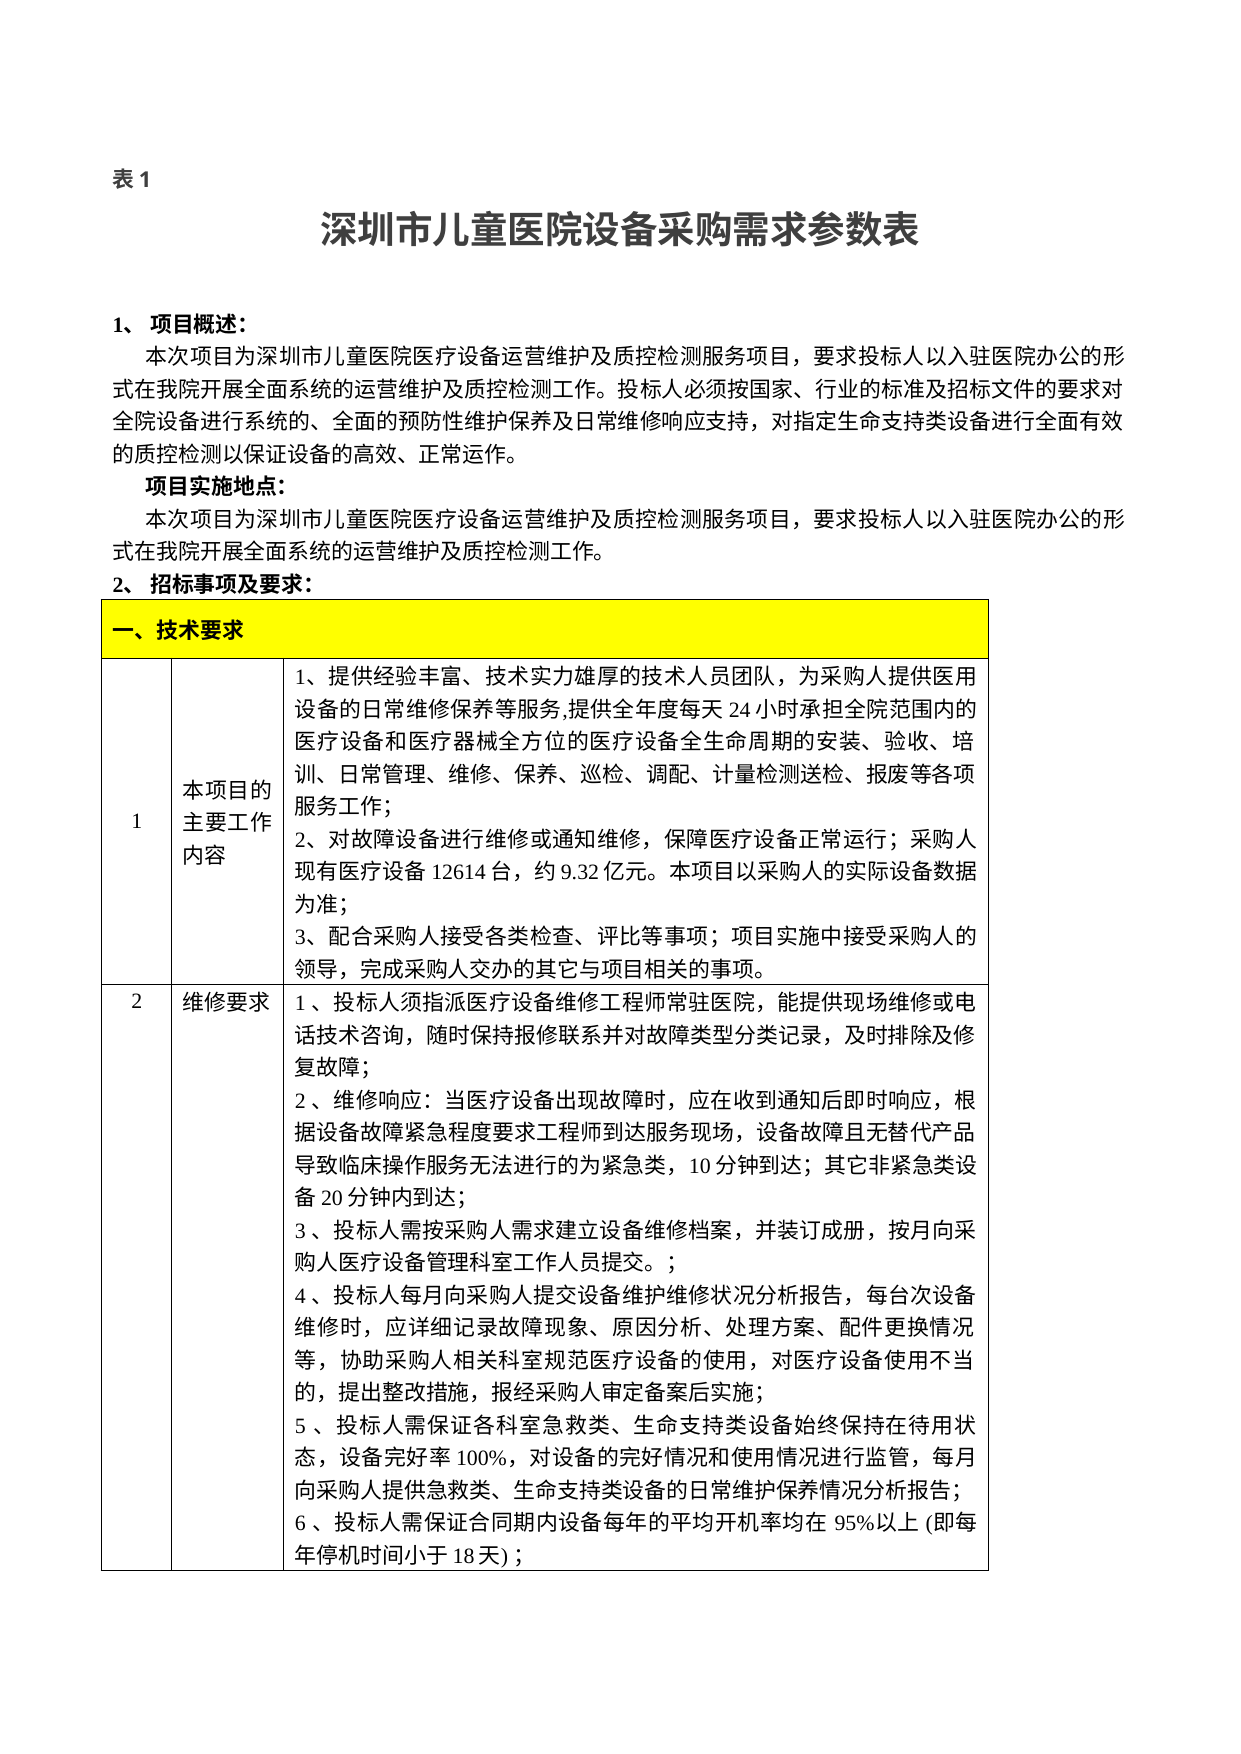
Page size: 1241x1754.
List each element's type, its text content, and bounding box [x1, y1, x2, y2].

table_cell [284, 985, 988, 1570]
table_header 一、技术要求 [102, 600, 988, 658]
text 本次项目为深圳市儿童医院医疗设备运营维护及质控检测服务项目，要求投标人以入驻医院办公的形式在我院开展全面系统的运营维护及质控检测工作。投标人必须按国家、行业的标准及招标文件的要求对全院设备进行系统的、全面的预防性维护保养及日常维修响应支持，对指定生命支持类设备进行全面有效的质控检测以保证设备的高效、正常运作。 [112, 339, 1128, 469]
table_cell 1、提供经验丰富、技术实力雄厚的技术人员团队，为采购人提供医用设备的日常维修保养等服务,提供全年度每天24小时承担全院范围内的医疗设备和医疗器械全方位的医疗设备全生命周期的安装、验收、培训、日常管理、维修、保养、巡检、调配、计量检测送检、报废等各项服务工作； 2、对故障设备进行维修或通知维修，保障医疗设备正常运行；采购人现有医疗设备12614台，约9.32亿元。本项目以采购人的实际设备数据为准； 3、配合采购人接受各类检查、评比等事项；项目实施中接受采购人的领导，完成采购人交办的其它与项目相关的事项。 [284, 659, 988, 984]
table_cell 维修要求 [172, 985, 283, 1570]
text 本次项目为深圳市儿童医院医疗设备运营维护及质控检测服务项目，要求投标人以入驻医院办公的形式在我院开展全面系统的运营维护及质控检测工作。 [112, 501, 1128, 566]
table_cell 本项目的主要工作内容 [172, 659, 283, 984]
text 表1 [112, 162, 1128, 194]
list 项目概述： [112, 306, 1128, 339]
text 项目实施地点： [112, 469, 1128, 501]
text 深圳市儿童医院设备采购需求参数表 [112, 194, 1128, 259]
list 招标事项及要求： [112, 566, 1128, 599]
table_cell 2 [102, 985, 171, 1570]
table_cell 1 [102, 659, 171, 984]
